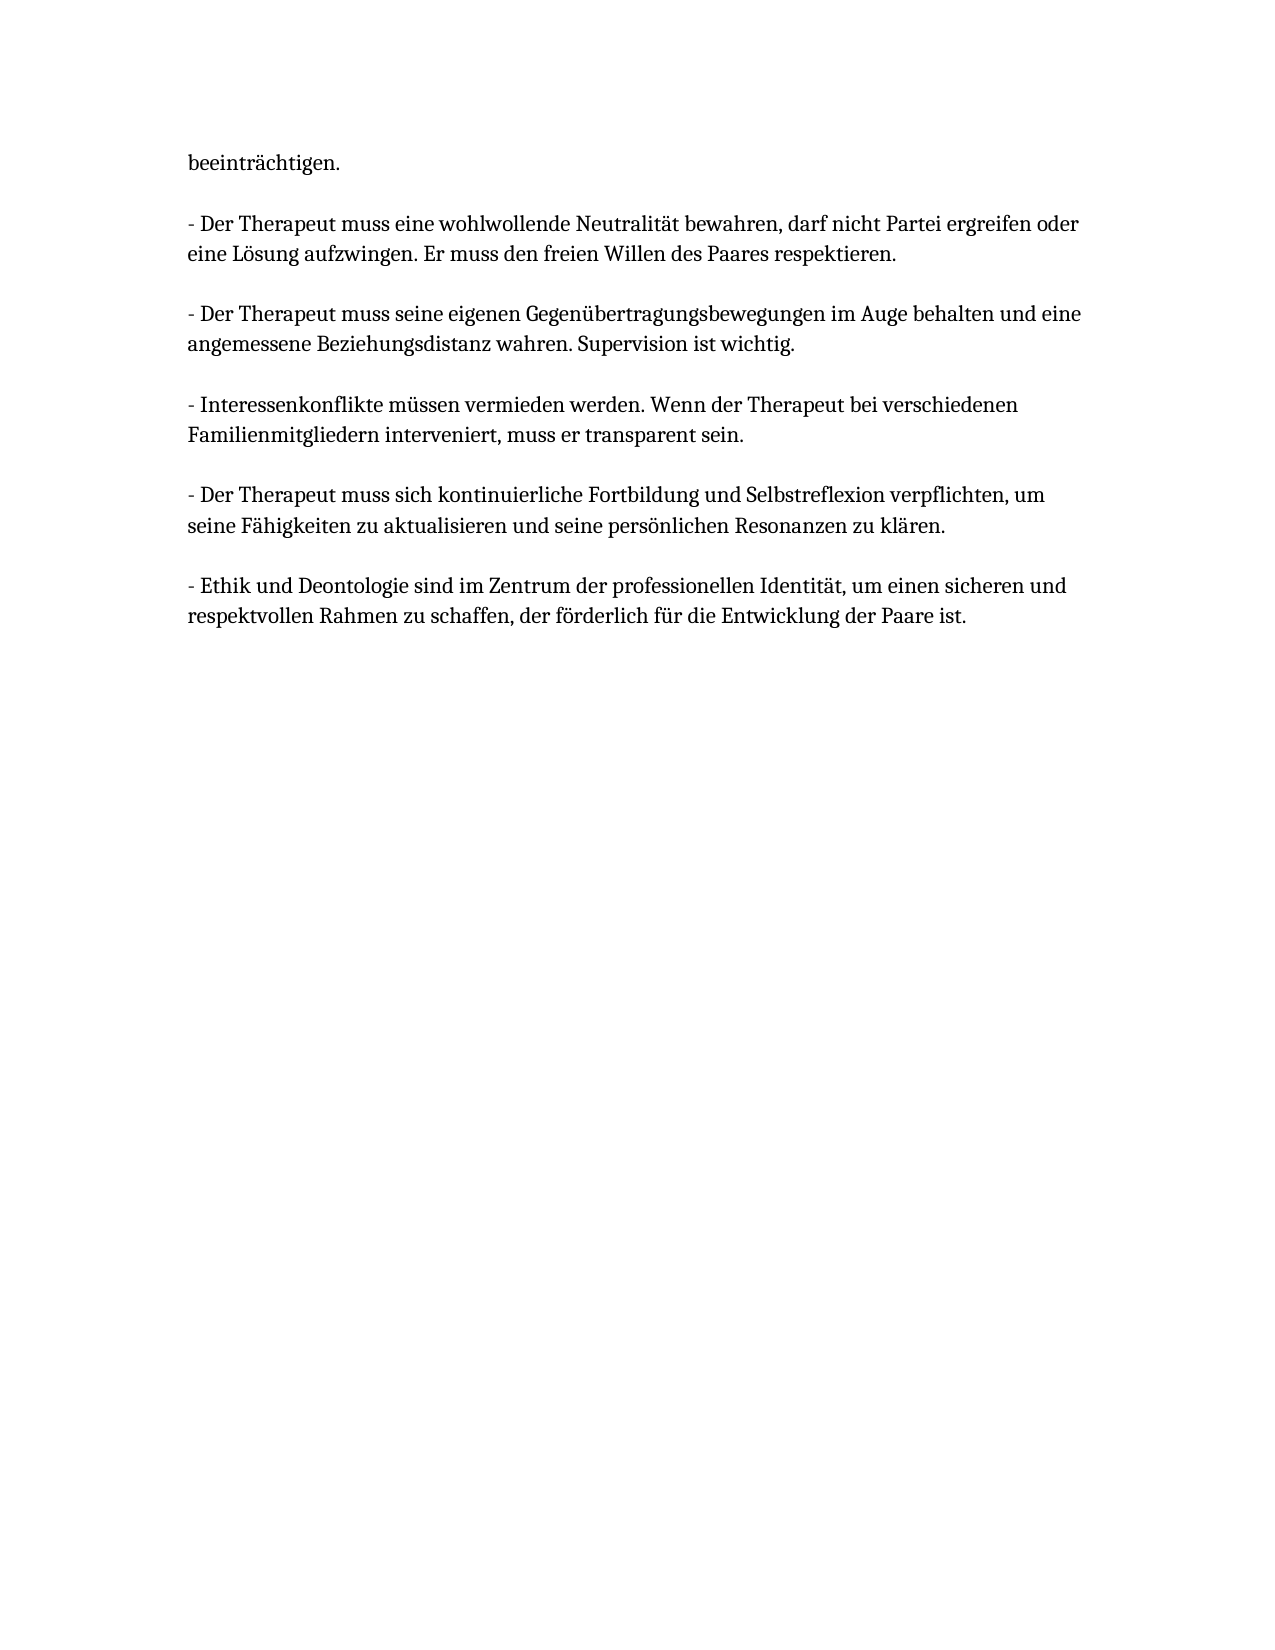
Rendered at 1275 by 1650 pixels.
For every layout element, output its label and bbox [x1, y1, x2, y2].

text [187, 150, 1087, 629]
